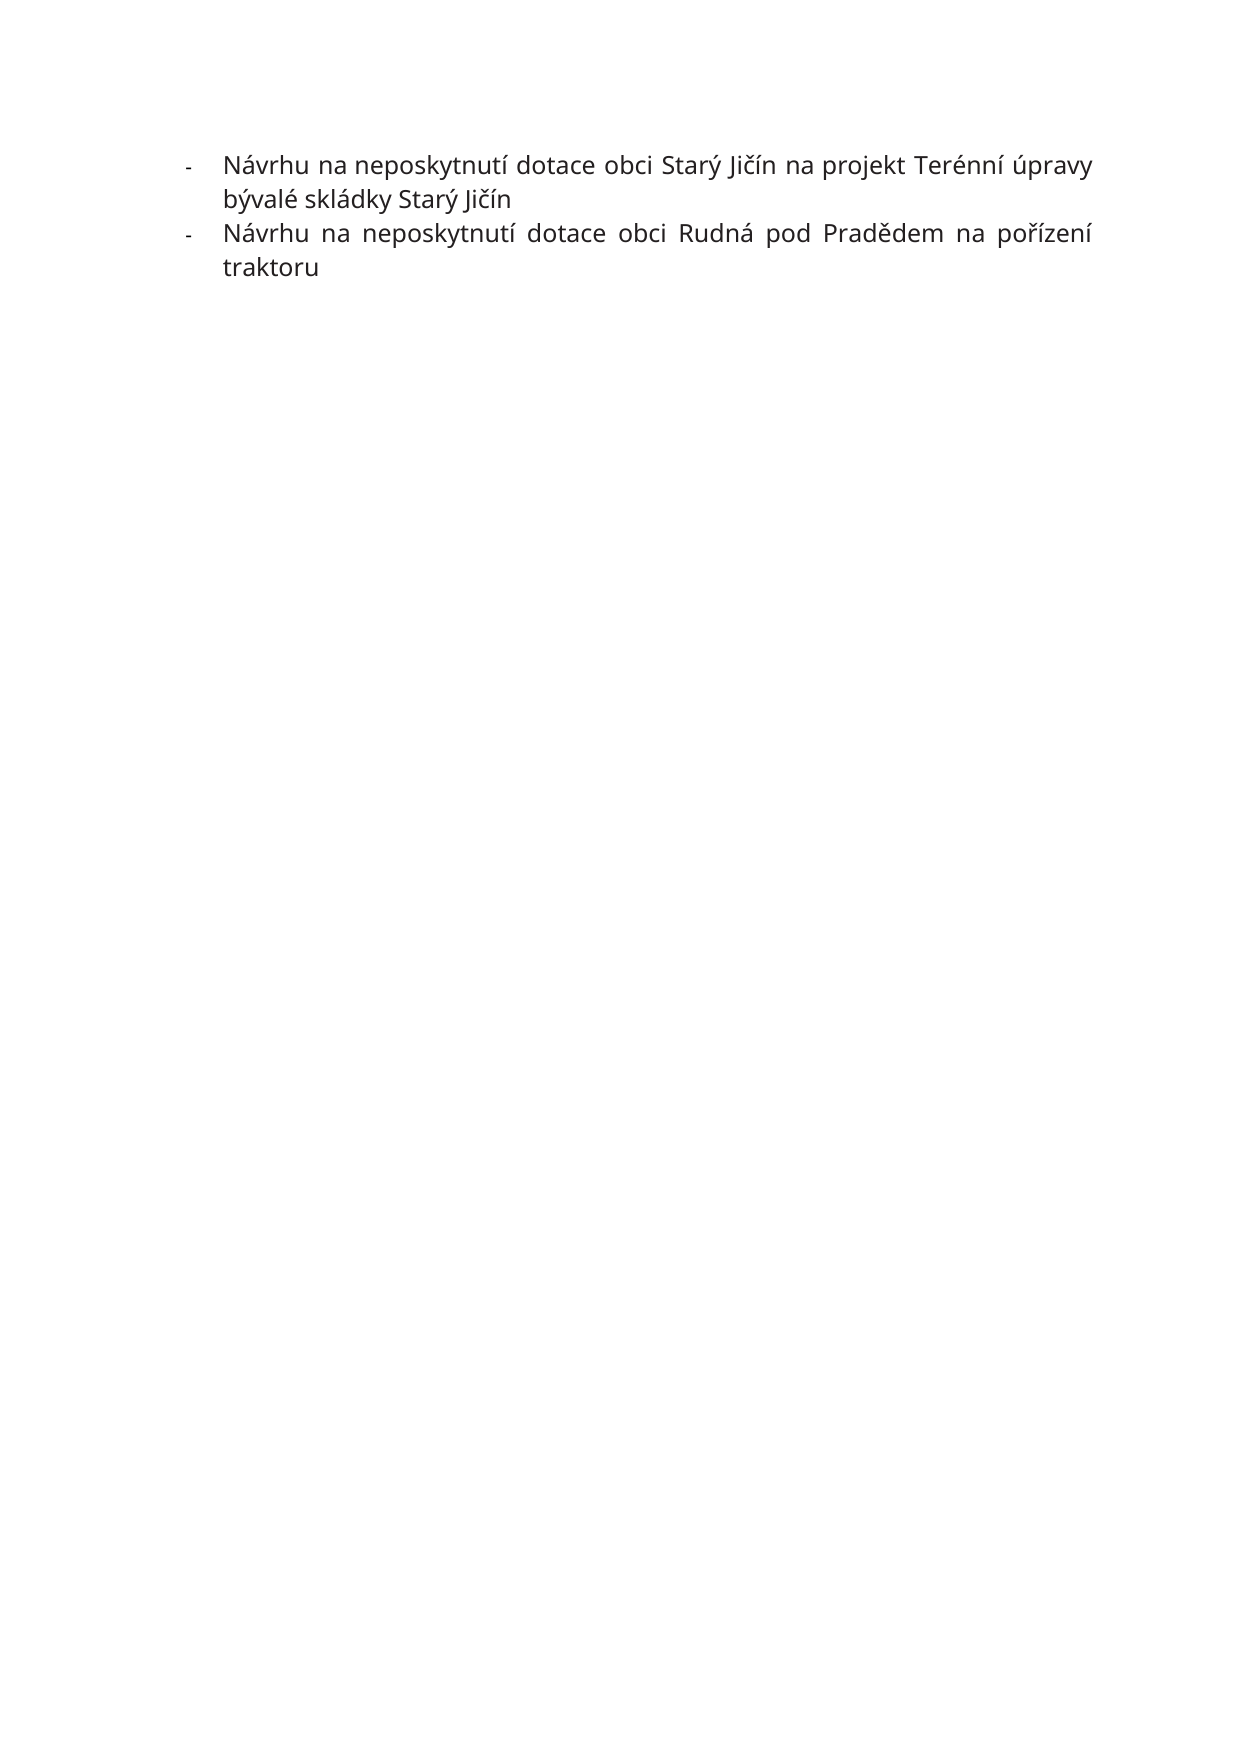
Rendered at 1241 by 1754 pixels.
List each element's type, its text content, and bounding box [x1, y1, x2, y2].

list Návrhu na neposkytnutí dotace obci Starý Jičín na projekt Terénní úpravy bývalé skládky Starý Jičín [185, 148, 1093, 216]
list Návrhu na neposkytnutí dotace obci Rudná pod Pradědem na pořízení traktoru [185, 216, 1093, 284]
